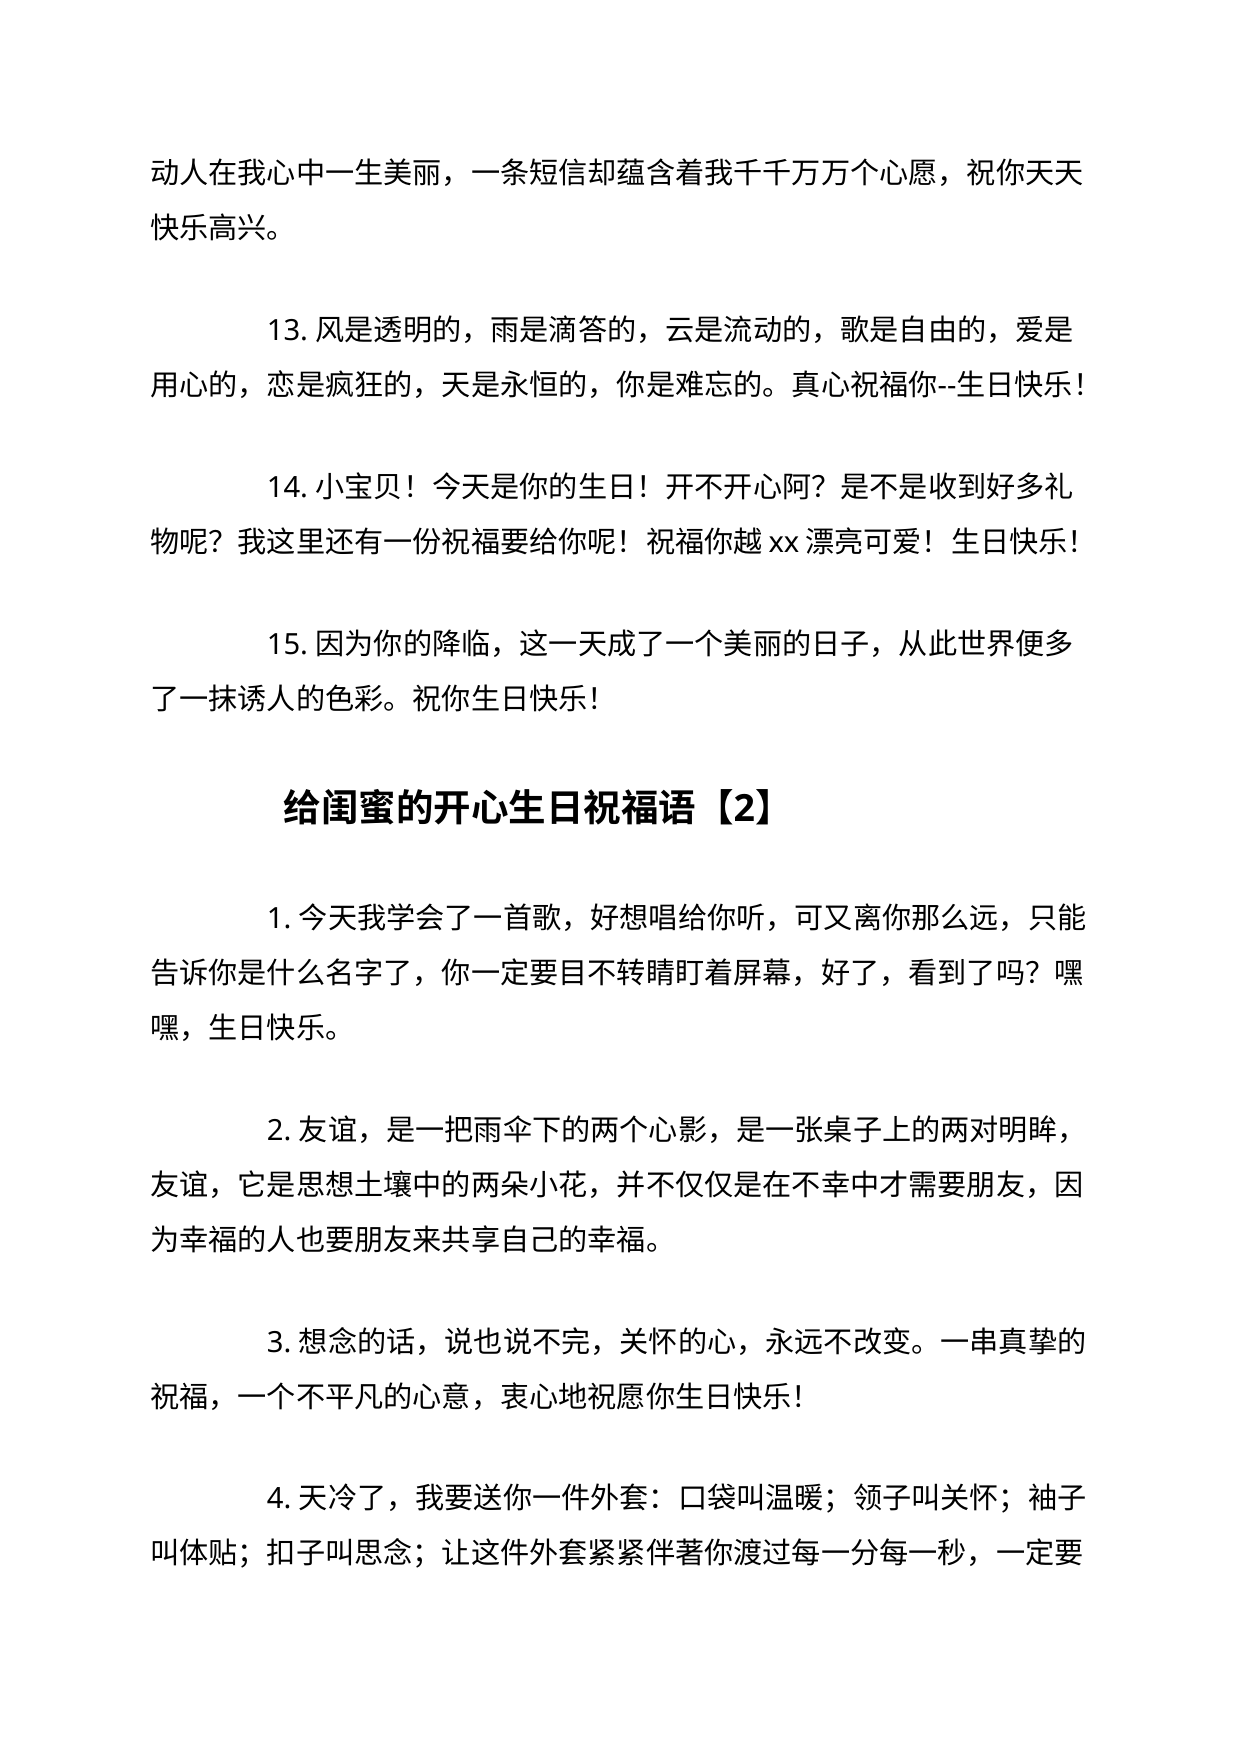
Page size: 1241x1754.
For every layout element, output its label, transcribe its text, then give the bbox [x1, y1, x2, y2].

text 3. 想念的话，说也说不完，关怀的心，永远不改变。一串真挚的祝福，一个不平凡的心意，衷心地祝愿你生日快乐！ [150, 1318, 1090, 1416]
text 1. 今天我学会了一首歌，好想唱给你听，可又离你那么远，只能告诉你是什么名字了，你一定要目不转睛盯着屏幕，好了，看到了吗？嘿嘿，生日快乐。 [150, 895, 1090, 1047]
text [150, 1475, 1090, 1572]
text 14. 小宝贝！今天是你的生日！开不开心阿？是不是收到好多礼物呢？我这里还有一份祝福要给你呢！祝福你越xx漂亮可爱！生日快乐！ [150, 464, 1090, 561]
text 13. 风是透明的，雨是滴答的，云是流动的，歌是自由的，爱是用心的，恋是疯狂的，天是永恒的，你是难忘的。真心祝福你--生日快乐！ [150, 307, 1090, 404]
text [150, 150, 1090, 247]
text 15. 因为你的降临，这一天成了一个美丽的日子，从此世界便多了一抹诱人的色彩。祝你生日快乐！ [150, 621, 1090, 718]
text 2. 友谊，是一把雨伞下的两个心影，是一张桌子上的两对明眸，友谊，它是思想土壤中的两朵小花，并不仅仅是在不幸中才需要朋友，因为幸福的人也要朋友来共享自己的幸福。 [150, 1107, 1090, 1259]
text 给闺蜜的开心生日祝福语【2】 [150, 777, 1090, 832]
